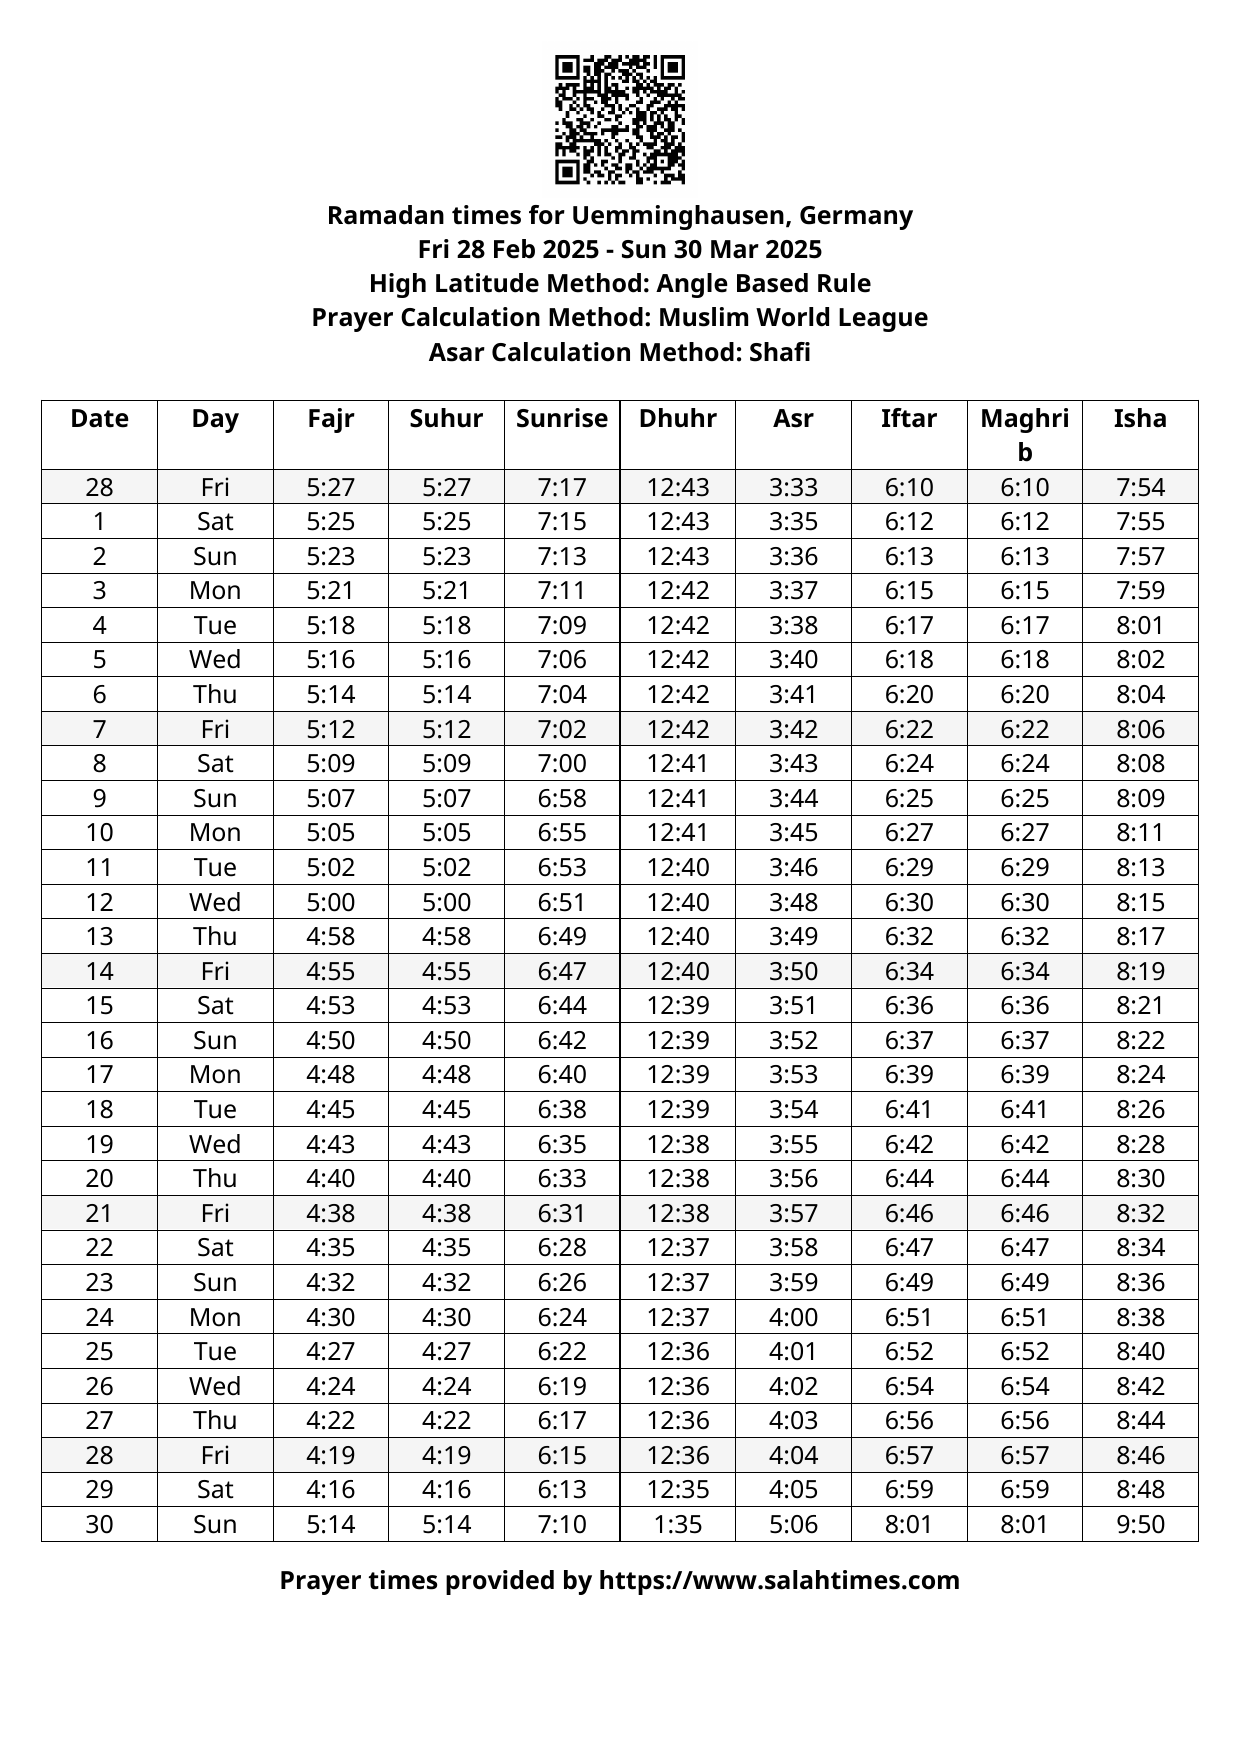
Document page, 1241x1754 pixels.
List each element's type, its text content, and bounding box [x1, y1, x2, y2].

table_cell 22 [42, 1231, 157, 1264]
table_cell 3:53 [736, 1058, 851, 1091]
table_cell 3:58 [736, 1231, 851, 1264]
table_cell Sun [158, 1265, 273, 1299]
table_cell 3:41 [736, 677, 851, 711]
table_header Maghrib [968, 401, 1082, 469]
table_cell 5:18 [389, 608, 504, 642]
table_cell 4:58 [389, 919, 504, 953]
text Asar Calculation Method: Shafi [42, 334, 1198, 368]
table_cell 29 [42, 1473, 157, 1506]
table_cell 4:55 [389, 954, 504, 987]
table_cell 6:18 [968, 643, 1082, 676]
table_cell 6:13 [505, 1473, 619, 1506]
table_cell 6:34 [852, 954, 967, 987]
table_header Suhur [389, 401, 504, 469]
table_cell 6:30 [968, 885, 1082, 918]
table_cell 3:57 [736, 1196, 851, 1229]
table_cell 8:09 [1083, 781, 1198, 814]
table_cell 6:56 [968, 1404, 1082, 1437]
table_cell 12:41 [621, 781, 735, 814]
table_cell 4:50 [389, 1023, 504, 1057]
table_cell 8:22 [1083, 1023, 1198, 1057]
table_cell 5:27 [389, 470, 504, 503]
table_cell 4:05 [736, 1473, 851, 1506]
table_cell 4:19 [389, 1438, 504, 1472]
table_cell 6:52 [968, 1334, 1082, 1368]
table_cell 14 [42, 954, 157, 987]
table_cell Fri [158, 470, 273, 503]
table_cell 3:52 [736, 1023, 851, 1057]
table_cell 7:13 [505, 539, 619, 572]
table_cell 27 [42, 1404, 157, 1437]
table_cell Thu [158, 677, 273, 711]
table_cell 6:49 [505, 919, 619, 953]
table_cell Sat [158, 1231, 273, 1264]
table_cell 5:06 [736, 1507, 851, 1541]
table_cell 5:16 [389, 643, 504, 676]
table_cell 6:41 [968, 1092, 1082, 1126]
table_cell 6:52 [852, 1334, 967, 1368]
table_cell 12:42 [621, 574, 735, 607]
table_cell 5:00 [274, 885, 388, 918]
table_cell 12:42 [621, 608, 735, 642]
table_cell 5:14 [274, 1507, 388, 1541]
table_cell 9 [42, 781, 157, 814]
table_cell 5:25 [389, 504, 504, 538]
table_cell 3 [42, 574, 157, 607]
table_cell 5:14 [389, 1507, 504, 1541]
table_cell 6:10 [852, 470, 967, 503]
table_cell 6:31 [505, 1196, 619, 1229]
table_cell 4:40 [274, 1161, 388, 1195]
table_cell 4:03 [736, 1404, 851, 1437]
table_cell 4:16 [389, 1473, 504, 1506]
table_cell 8:01 [1083, 608, 1198, 642]
table_cell Tue [158, 850, 273, 884]
text Prayer Calculation Method: Muslim World League [42, 300, 1198, 334]
table_cell 6:42 [852, 1127, 967, 1160]
table_cell 6:44 [505, 989, 619, 1022]
table_cell 4:53 [389, 989, 504, 1022]
table_cell 24 [42, 1300, 157, 1333]
table_cell Fri [158, 712, 273, 745]
table_cell 12:36 [621, 1438, 735, 1472]
table_cell 8:30 [1083, 1161, 1198, 1195]
table_header Iftar [852, 401, 967, 469]
table_cell 7:54 [1083, 470, 1198, 503]
table_cell 6:37 [968, 1023, 1082, 1057]
table_cell 6:25 [968, 781, 1082, 814]
table_header Fajr [274, 401, 388, 469]
table_cell 7:11 [505, 574, 619, 607]
table_cell 4:58 [274, 919, 388, 953]
table_cell 6:42 [968, 1127, 1082, 1160]
table_cell 6:40 [505, 1058, 619, 1091]
table_cell Thu [158, 1161, 273, 1195]
table_cell 8:01 [852, 1507, 967, 1541]
table_cell 6:20 [968, 677, 1082, 711]
table_cell 6:57 [852, 1438, 967, 1472]
table_cell Wed [158, 643, 273, 676]
table_cell 3:35 [736, 504, 851, 538]
table_cell 12:38 [621, 1127, 735, 1160]
table_cell 7:55 [1083, 504, 1198, 538]
table_cell 3:55 [736, 1127, 851, 1160]
table_cell 19 [42, 1127, 157, 1160]
table_cell 8:48 [1083, 1473, 1198, 1506]
table_cell 7:06 [505, 643, 619, 676]
table_cell 12:38 [621, 1196, 735, 1229]
table_cell 12:39 [621, 1092, 735, 1126]
table_cell 12:37 [621, 1300, 735, 1333]
table_cell 4:43 [389, 1127, 504, 1160]
table_cell 4:02 [736, 1369, 851, 1402]
table_cell 8:11 [1083, 816, 1198, 849]
table_cell 3:36 [736, 539, 851, 572]
table_cell 1:35 [621, 1507, 735, 1541]
table_cell 8:21 [1083, 989, 1198, 1022]
table_cell 6:44 [852, 1161, 967, 1195]
table_cell 10 [42, 816, 157, 849]
table_cell 6:34 [968, 954, 1082, 987]
table_cell 4:16 [274, 1473, 388, 1506]
table_cell Sun [158, 539, 273, 572]
table_cell Fri [158, 954, 273, 987]
table_cell 4:00 [736, 1300, 851, 1333]
table_cell 9:50 [1083, 1507, 1198, 1541]
table_cell 4:35 [389, 1231, 504, 1264]
table_cell 12:42 [621, 643, 735, 676]
table_cell 12:36 [621, 1369, 735, 1402]
table_cell Sat [158, 1473, 273, 1506]
table_cell 6:18 [852, 643, 967, 676]
table_cell 6:47 [968, 1231, 1082, 1264]
table_cell 6:13 [852, 539, 967, 572]
table_cell 6 [42, 677, 157, 711]
table_cell 3:59 [736, 1265, 851, 1299]
table_cell 4:55 [274, 954, 388, 987]
table_cell 6:33 [505, 1161, 619, 1195]
table_cell 13 [42, 919, 157, 953]
table_cell 3:56 [736, 1161, 851, 1195]
table_cell Tue [158, 1092, 273, 1126]
table_cell 12:37 [621, 1265, 735, 1299]
table_cell 18 [42, 1092, 157, 1126]
table_cell 6:15 [505, 1438, 619, 1472]
table_cell 3:50 [736, 954, 851, 987]
picture [542, 41, 699, 198]
table_cell 6:39 [852, 1058, 967, 1091]
table_cell 2 [42, 539, 157, 572]
table_cell Mon [158, 1300, 273, 1333]
table_cell 7 [42, 712, 157, 745]
table_cell 5:07 [389, 781, 504, 814]
table_cell 5:12 [389, 712, 504, 745]
table_cell 6:17 [852, 608, 967, 642]
table_cell 6:15 [968, 574, 1082, 607]
table_cell 4:30 [274, 1300, 388, 1333]
table_cell 7:10 [505, 1507, 619, 1541]
table_cell 5:02 [274, 850, 388, 884]
table_cell 12:43 [621, 470, 735, 503]
table_cell 6:53 [505, 850, 619, 884]
table_cell 6:36 [852, 989, 967, 1022]
table_cell 4:19 [274, 1438, 388, 1472]
table_cell 12:38 [621, 1161, 735, 1195]
table_cell 8:44 [1083, 1404, 1198, 1437]
table_cell 5:00 [389, 885, 504, 918]
table_cell 3:46 [736, 850, 851, 884]
table_cell 5 [42, 643, 157, 676]
table_cell 6:26 [505, 1265, 619, 1299]
table_cell 3:54 [736, 1092, 851, 1126]
table_cell 6:58 [505, 781, 619, 814]
table_cell 6:20 [852, 677, 967, 711]
table_cell 3:33 [736, 470, 851, 503]
table_cell 5:12 [274, 712, 388, 745]
table_cell 4:32 [274, 1265, 388, 1299]
table_cell 5:09 [274, 746, 388, 780]
table_cell 4:48 [389, 1058, 504, 1091]
table_cell 6:29 [852, 850, 967, 884]
table_cell 8:46 [1083, 1438, 1198, 1472]
table_cell 4:43 [274, 1127, 388, 1160]
table_cell 4:40 [389, 1161, 504, 1195]
table_cell 5:14 [389, 677, 504, 711]
table_cell Sat [158, 989, 273, 1022]
table_cell Fri [158, 1438, 273, 1472]
table_cell 6:54 [852, 1369, 967, 1402]
table_cell 5:21 [274, 574, 388, 607]
table_cell 4:50 [274, 1023, 388, 1057]
table_cell 6:27 [852, 816, 967, 849]
table_cell 7:15 [505, 504, 619, 538]
table_cell 12:39 [621, 1058, 735, 1091]
table_cell 4:22 [274, 1404, 388, 1437]
table_header Date [42, 401, 157, 469]
table_cell 8:02 [1083, 643, 1198, 676]
table_cell 8:24 [1083, 1058, 1198, 1091]
table_cell 16 [42, 1023, 157, 1057]
table_cell Sun [158, 1023, 273, 1057]
table_cell 3:49 [736, 919, 851, 953]
table_header Day [158, 401, 273, 469]
table_header Isha [1083, 401, 1198, 469]
table_cell 3:45 [736, 816, 851, 849]
table_cell 5:16 [274, 643, 388, 676]
table_cell Sun [158, 781, 273, 814]
table_cell 6:17 [968, 608, 1082, 642]
table_cell 6:38 [505, 1092, 619, 1126]
table_cell 8:34 [1083, 1231, 1198, 1264]
table_cell 3:37 [736, 574, 851, 607]
table_cell 6:51 [852, 1300, 967, 1333]
table_cell 12 [42, 885, 157, 918]
table_cell 20 [42, 1161, 157, 1195]
table_cell 3:43 [736, 746, 851, 780]
table_cell 5:23 [274, 539, 388, 572]
table_cell 6:10 [968, 470, 1082, 503]
table_cell 6:59 [852, 1473, 967, 1506]
table_cell 8:04 [1083, 677, 1198, 711]
table_cell 6:30 [852, 885, 967, 918]
table_cell 6:47 [505, 954, 619, 987]
table_cell 6:42 [505, 1023, 619, 1057]
table_cell 4:24 [274, 1369, 388, 1402]
table_cell 8:42 [1083, 1369, 1198, 1402]
table_cell 7:04 [505, 677, 619, 711]
table_cell 8 [42, 746, 157, 780]
table_header Asr [736, 401, 851, 469]
table_cell 30 [42, 1507, 157, 1541]
table_cell 6:36 [968, 989, 1082, 1022]
table_cell 8:15 [1083, 885, 1198, 918]
table_cell 4:04 [736, 1438, 851, 1472]
table_cell 12:40 [621, 850, 735, 884]
table_cell 6:19 [505, 1369, 619, 1402]
table_cell 12:40 [621, 885, 735, 918]
table_cell Tue [158, 1334, 273, 1368]
table_cell 4:22 [389, 1404, 504, 1437]
table_cell 21 [42, 1196, 157, 1229]
table_cell 6:57 [968, 1438, 1082, 1472]
table_cell 6:49 [968, 1265, 1082, 1299]
table_cell 8:28 [1083, 1127, 1198, 1160]
table_cell 5:02 [389, 850, 504, 884]
table_cell 28 [42, 470, 157, 503]
table_cell 6:25 [852, 781, 967, 814]
table_cell 6:28 [505, 1231, 619, 1264]
table_cell 1 [42, 504, 157, 538]
table_header Sunrise [505, 401, 619, 469]
table_cell Sat [158, 504, 273, 538]
text Prayer times provided by https://www.salahtimes.com [42, 1563, 1198, 1597]
table_cell 5:21 [389, 574, 504, 607]
table_cell Sat [158, 746, 273, 780]
table_cell 6:59 [968, 1473, 1082, 1506]
table_cell 12:41 [621, 746, 735, 780]
table_cell 12:40 [621, 954, 735, 987]
table_cell 6:32 [968, 919, 1082, 953]
table_cell 5:05 [274, 816, 388, 849]
table_cell Sun [158, 1507, 273, 1541]
table_cell 25 [42, 1334, 157, 1368]
table_cell 6:24 [968, 746, 1082, 780]
table_cell 12:42 [621, 677, 735, 711]
table_cell 6:46 [968, 1196, 1082, 1229]
table_cell 12:36 [621, 1334, 735, 1368]
table_cell 4:01 [736, 1334, 851, 1368]
table_cell 6:37 [852, 1023, 967, 1057]
table_cell 5:18 [274, 608, 388, 642]
table_cell 6:44 [968, 1161, 1082, 1195]
table_cell 6:32 [852, 919, 967, 953]
table_cell 7:02 [505, 712, 619, 745]
table_cell 5:27 [274, 470, 388, 503]
table_cell 6:47 [852, 1231, 967, 1264]
table_cell 12:42 [621, 712, 735, 745]
table_cell 3:40 [736, 643, 851, 676]
table_cell 5:25 [274, 504, 388, 538]
table_cell 8:40 [1083, 1334, 1198, 1368]
table_cell 7:57 [1083, 539, 1198, 572]
table_cell 5:14 [274, 677, 388, 711]
table_cell 6:12 [968, 504, 1082, 538]
table_cell 4:27 [274, 1334, 388, 1368]
table_cell 7:00 [505, 746, 619, 780]
table_cell 7:59 [1083, 574, 1198, 607]
table_cell 6:15 [852, 574, 967, 607]
table_header Dhuhr [621, 401, 735, 469]
table_cell 8:06 [1083, 712, 1198, 745]
table_cell 4 [42, 608, 157, 642]
table_cell 5:23 [389, 539, 504, 572]
table_cell 8:38 [1083, 1300, 1198, 1333]
table_cell 6:39 [968, 1058, 1082, 1091]
table_cell 12:39 [621, 989, 735, 1022]
table_cell 3:42 [736, 712, 851, 745]
table_cell 4:38 [274, 1196, 388, 1229]
table_cell 6:24 [505, 1300, 619, 1333]
table_cell 6:49 [852, 1265, 967, 1299]
table_cell 6:51 [968, 1300, 1082, 1333]
table_cell 17 [42, 1058, 157, 1091]
table_cell Thu [158, 1404, 273, 1437]
table_cell 4:48 [274, 1058, 388, 1091]
table_cell 6:46 [852, 1196, 967, 1229]
table_cell 6:13 [968, 539, 1082, 572]
table_cell 6:41 [852, 1092, 967, 1126]
table_cell 6:35 [505, 1127, 619, 1160]
table_cell 6:27 [968, 816, 1082, 849]
table_cell 12:36 [621, 1404, 735, 1437]
table_cell Thu [158, 919, 273, 953]
table_cell 4:45 [274, 1092, 388, 1126]
table_cell 7:17 [505, 470, 619, 503]
table_cell Mon [158, 1058, 273, 1091]
table_cell Wed [158, 885, 273, 918]
table_cell 12:43 [621, 504, 735, 538]
table_cell 8:26 [1083, 1092, 1198, 1126]
table_cell 12:41 [621, 816, 735, 849]
table_cell 4:27 [389, 1334, 504, 1368]
table_cell 3:44 [736, 781, 851, 814]
table_cell 4:24 [389, 1369, 504, 1402]
table_cell 8:17 [1083, 919, 1198, 953]
table_cell 5:07 [274, 781, 388, 814]
table_cell 8:19 [1083, 954, 1198, 987]
table_cell 5:05 [389, 816, 504, 849]
table_cell Tue [158, 608, 273, 642]
table_cell 12:40 [621, 919, 735, 953]
table_cell 12:37 [621, 1231, 735, 1264]
table_cell 3:51 [736, 989, 851, 1022]
table_cell 7:09 [505, 608, 619, 642]
table_cell 6:22 [505, 1334, 619, 1368]
text Fri 28 Feb 2025 - Sun 30 Mar 2025 [42, 232, 1198, 266]
table_cell 6:56 [852, 1404, 967, 1437]
table_cell 3:48 [736, 885, 851, 918]
table_cell 6:22 [852, 712, 967, 745]
table_cell 4:38 [389, 1196, 504, 1229]
text High Latitude Method: Angle Based Rule [42, 266, 1198, 300]
table_cell 28 [42, 1438, 157, 1472]
table_cell 6:17 [505, 1404, 619, 1437]
table_cell 6:12 [852, 504, 967, 538]
table_cell 6:54 [968, 1369, 1082, 1402]
table_cell 4:53 [274, 989, 388, 1022]
table_cell 8:13 [1083, 850, 1198, 884]
table_cell Mon [158, 574, 273, 607]
table_cell 12:39 [621, 1023, 735, 1057]
table_cell 6:51 [505, 885, 619, 918]
table_cell 8:36 [1083, 1265, 1198, 1299]
table_cell 4:30 [389, 1300, 504, 1333]
table_cell Fri [158, 1196, 273, 1229]
table_cell 4:35 [274, 1231, 388, 1264]
text Ramadan times for Uemminghausen, Germany [42, 198, 1198, 232]
table_cell 23 [42, 1265, 157, 1299]
table_cell 8:01 [968, 1507, 1082, 1541]
table_cell 6:24 [852, 746, 967, 780]
table_cell 8:08 [1083, 746, 1198, 780]
table_cell 6:55 [505, 816, 619, 849]
table_cell Wed [158, 1369, 273, 1402]
table_cell 12:35 [621, 1473, 735, 1506]
table_cell 11 [42, 850, 157, 884]
table_cell 12:43 [621, 539, 735, 572]
table_cell 15 [42, 989, 157, 1022]
table_cell Mon [158, 816, 273, 849]
table_cell 6:22 [968, 712, 1082, 745]
table_cell Wed [158, 1127, 273, 1160]
table_cell 3:38 [736, 608, 851, 642]
table_cell 26 [42, 1369, 157, 1402]
table_cell 4:45 [389, 1092, 504, 1126]
table_cell 4:32 [389, 1265, 504, 1299]
table_cell 6:29 [968, 850, 1082, 884]
table_cell 5:09 [389, 746, 504, 780]
table_cell 8:32 [1083, 1196, 1198, 1229]
